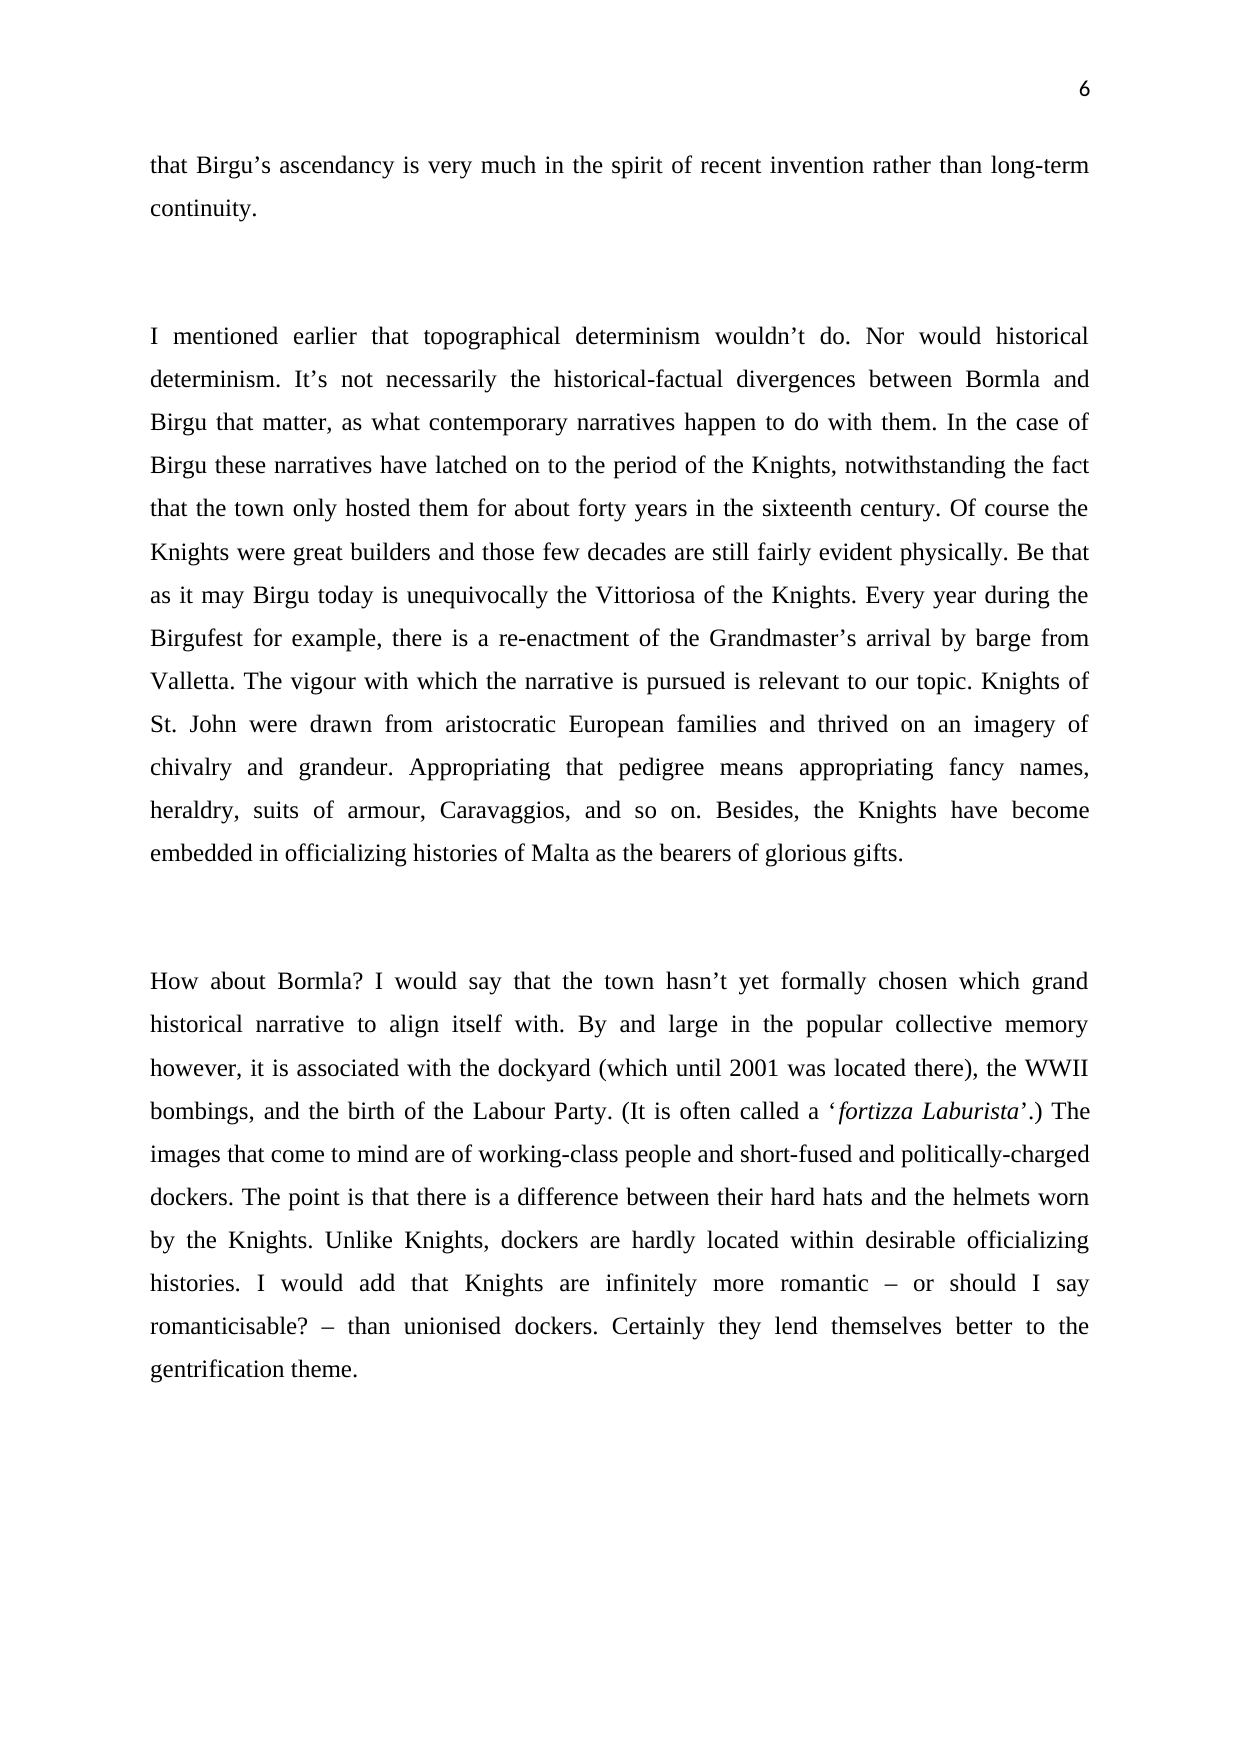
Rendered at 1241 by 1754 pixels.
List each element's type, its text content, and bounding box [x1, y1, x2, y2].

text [150, 150, 1090, 222]
text How about Bormla? I would say that the town hasn’t yet formally chosen which grand historical narrative to align itself with. By and large in the popular collective memory however, it is associated with the dockyard (which until 2001 was located there), the WWII bombings, and the birth of the Labour Party. (It is often called a ‘fortizza Laburista’.) The images that come to mind are of working-class people and short-fused and politically-charged dockers. The point is that there is a difference between their hard hats and the helmets worn by the Knights. Unlike Knights, dockers are hardly located within desirable officializing histories. I would add that Knights are infinitely more romantic – or should I say romanticisable? – than unionised dockers. Certainly they lend themselves better to the gentrification theme. [150, 966, 1090, 1383]
text I mentioned earlier that topographical determinism wouldn’t do. Nor would historical determinism. It’s not necessarily the historical-factual divergences between Bormla and Birgu that matter, as what contemporary narratives happen to do with them. In the case of Birgu these narratives have latched on to the period of the Knights, notwithstanding the fact that the town only hosted them for about forty years in the sixteenth century. Of course the Knights were great builders and those few decades are still fairly evident physically. Be that as it may Birgu today is unequivocally the Vittoriosa of the Knights. Every year during the Birgufest for example, there is a re-enactment of the Grandmaster’s arrival by barge from Valletta. The vigour with which the narrative is pursued is relevant to our topic. Knights of St. John were drawn from aristocratic European families and thrived on an imagery of chivalry and grandeur. Appropriating that pedigree means appropriating fancy names, heraldry, suits of armour, Caravaggios, and so on. Besides, the Knights have become embedded in officializing histories of Malta as the bearers of glorious gifts. [150, 321, 1090, 867]
